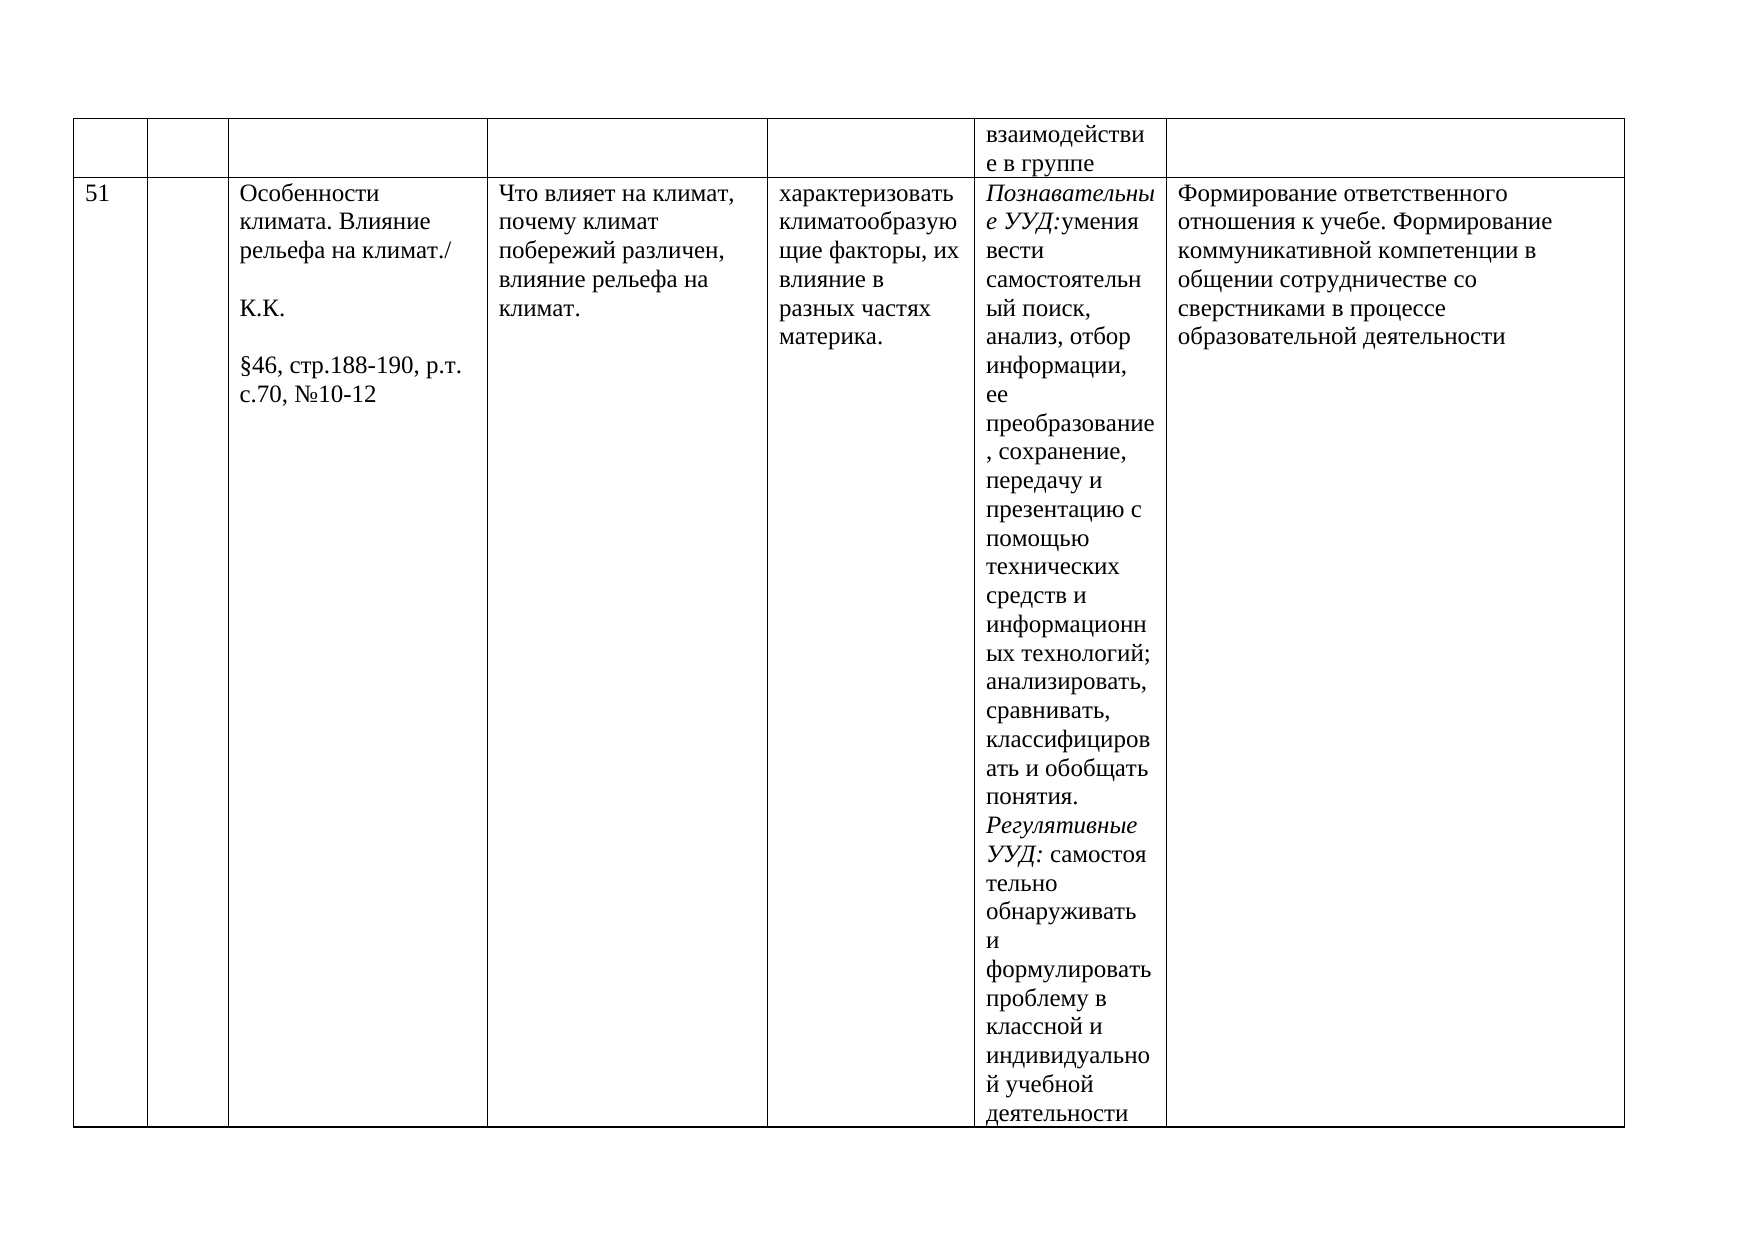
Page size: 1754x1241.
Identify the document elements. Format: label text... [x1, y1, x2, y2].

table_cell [768, 178, 974, 1126]
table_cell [1167, 119, 1624, 177]
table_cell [975, 178, 1166, 1126]
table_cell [975, 119, 1166, 177]
table_cell 50 [74, 119, 147, 177]
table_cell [1167, 178, 1624, 1126]
table_cell 51 [74, 178, 147, 1126]
table_cell [148, 119, 228, 177]
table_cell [768, 119, 974, 177]
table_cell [488, 119, 767, 177]
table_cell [488, 178, 767, 1126]
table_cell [229, 119, 487, 177]
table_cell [229, 178, 487, 1126]
table_cell [148, 178, 228, 1126]
